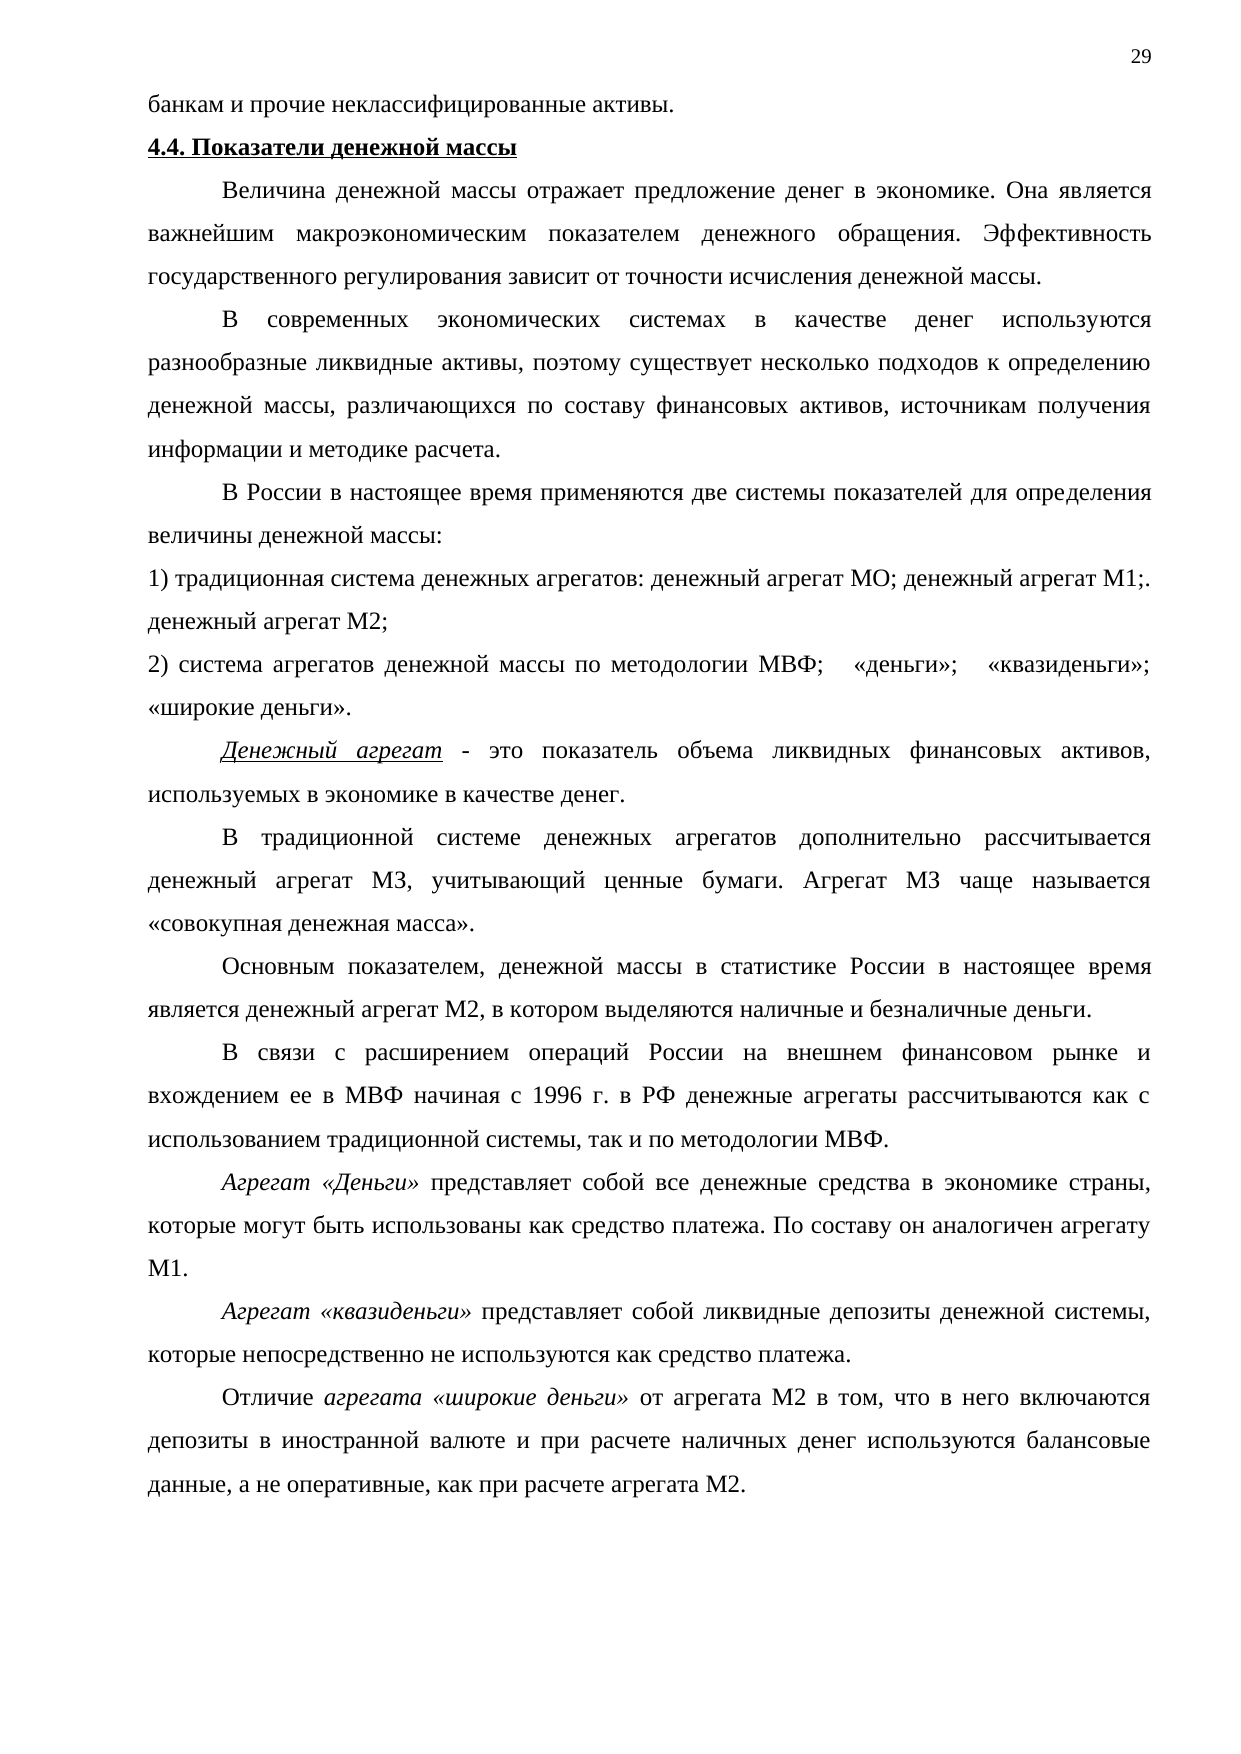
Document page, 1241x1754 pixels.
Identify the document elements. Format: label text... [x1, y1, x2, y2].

text В связи с расширением операций России на внешнем финансовом рынке и вхождением ее в МВФ начиная с 1996 г. в РФ денежные агрегаты рассчитываются как с использованием традиционной системы, так и по методологии МВФ. [148, 1037, 1152, 1152]
text В современных экономических системах в качестве денег используются разнообразные ликвидные активы, поэтому существует несколько подходов к определению денежной массы, различающихся по составу финансовых активов, источникам получения информации и методике расчета. [148, 304, 1152, 462]
text Агрегат «квазиденьги» представляет собой ликвидные депозиты денежной системы, которые непосредственно не используются как средство платежа. [148, 1296, 1152, 1368]
text 2) система агрегатов денежной массы по методологии МВФ; «деньги»; «квазиденьги»; «широкие деньги». [148, 649, 1152, 721]
text В традиционной системе денежных агрегатов дополнительно рассчитывается денежный агрегат МЗ, учитывающий ценные бумаги. Агрегат МЗ чаще называется «совокупная денежная масса». [148, 822, 1152, 937]
text Агрегат «Деньги» представляет собой все денежные средства в экономике страны, которые могут быть использованы как средство платежа. По составу он аналогичен агрегату М1. [148, 1167, 1152, 1282]
text 1) традиционная система денежных агрегатов: денежный агрегат МО; денежный агрегат М1;. денежный агрегат М2; [148, 563, 1152, 635]
text В России в настоящее время применяются две системы показателей для определения величины денежной массы: [148, 477, 1152, 549]
text 4.4. Показатели денежной массы [148, 132, 1152, 161]
text Основным показателем, денежной массы в статистике России в настоящее время является денежный агрегат М2, в котором выделяются наличные и безналичные деньги. [148, 951, 1152, 1023]
text Величина денежной массы отражает предложение денег в экономике. Она является важнейшим макроэкономическим показателем денежного обращения. Эффективность государственного регулирования зависит от точности исчисления денежной массы. [148, 175, 1152, 290]
text Отличие агрегата «широкие деньги» от агрегата М2 в том, что в него включаются депозиты в иностранной валюте и при расчете наличных денег используются балансовые данные, а не оперативные, как при расчете агрегата М2. [148, 1382, 1152, 1497]
text Денежный агрегат - это показатель объема ликвидных финансовых активов, используемых в экономике в качестве денег. [148, 736, 1152, 807]
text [148, 89, 1152, 117]
